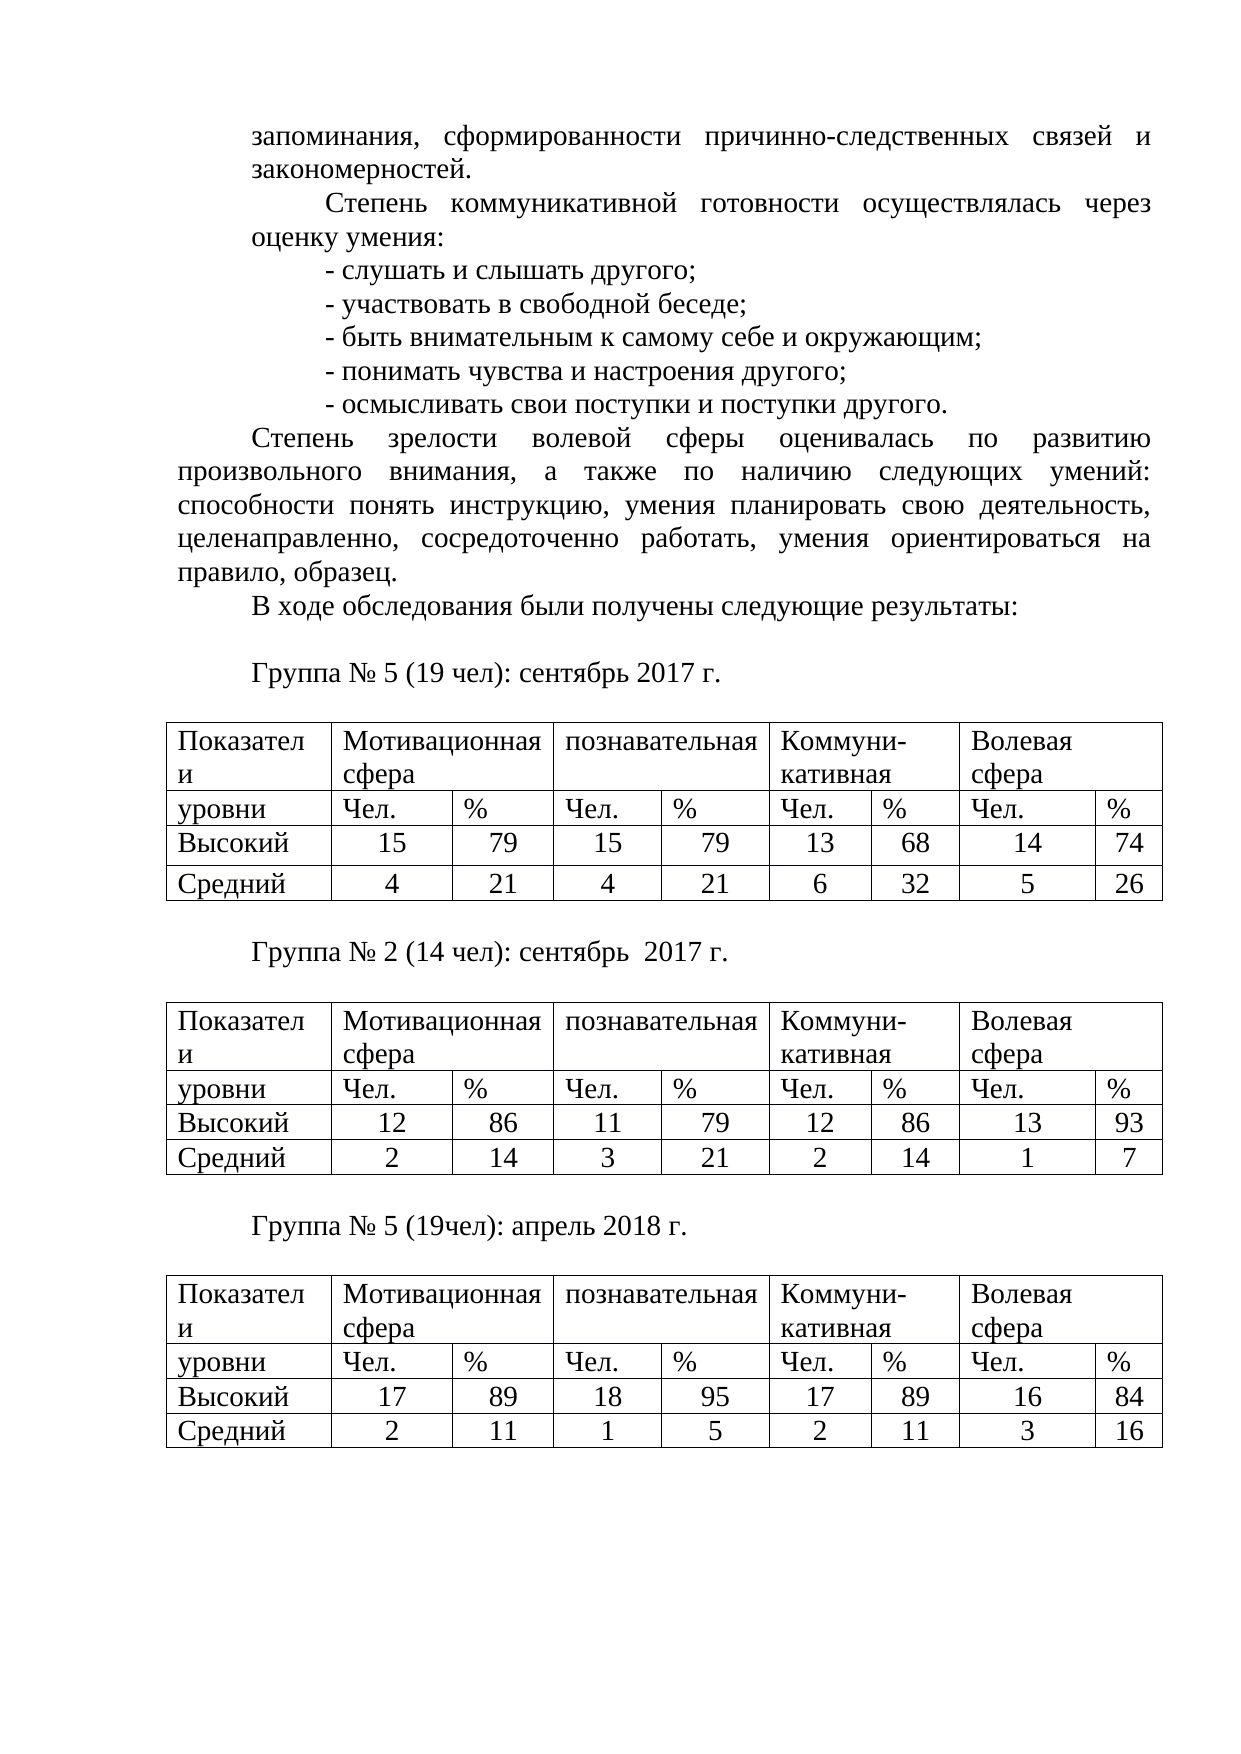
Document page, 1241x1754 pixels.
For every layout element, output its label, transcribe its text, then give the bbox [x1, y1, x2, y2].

table_cell 4 [554, 866, 661, 900]
table_cell 5 [960, 866, 1095, 900]
table_cell 16 [1096, 1414, 1162, 1447]
table_cell % [662, 791, 769, 824]
table_cell Чел. [332, 791, 452, 824]
table_header Коммуни-кативная [770, 1003, 959, 1070]
table_cell Чел. [960, 791, 1095, 824]
table_cell 86 [872, 1105, 959, 1139]
table_cell 1 [960, 1140, 1095, 1173]
table_cell 13 [960, 1105, 1095, 1139]
table_cell 86 [453, 1105, 553, 1139]
table_cell Высокий [167, 1105, 331, 1139]
table_cell 68 [872, 826, 959, 865]
table_cell 14 [453, 1140, 553, 1173]
table_cell 74 [1096, 826, 1162, 865]
table_header Показатели [167, 1276, 331, 1343]
table_cell 14 [872, 1140, 959, 1173]
table_cell % [1096, 1344, 1162, 1378]
table_cell Высокий [167, 1379, 331, 1412]
table_cell Чел. [770, 1071, 871, 1104]
table_cell 4 [332, 866, 452, 900]
table_cell 3 [554, 1140, 661, 1173]
table_cell Чел. [554, 1071, 661, 1104]
table_header Волевая сфера [960, 1003, 1162, 1070]
table_cell 84 [1096, 1379, 1162, 1412]
table_header Волевая сфера [960, 1276, 1162, 1343]
table_header познавательная [554, 723, 769, 790]
table_cell 18 [554, 1379, 661, 1412]
table_cell 11 [872, 1414, 959, 1447]
table_header Мотивационная сфера [332, 1276, 553, 1343]
table_cell % [872, 791, 959, 824]
table_cell 79 [662, 1105, 769, 1139]
table_cell 2 [770, 1414, 871, 1447]
table_cell 93 [1096, 1105, 1162, 1139]
table_cell 16 [960, 1379, 1095, 1412]
table_cell % [453, 1344, 553, 1378]
text Группа № 2 (14 чел): сентябрь 2017 г. [177, 934, 1152, 968]
table_cell 7 [1096, 1140, 1162, 1173]
text Группа № 5 (19чел): апрель 2018 г. [177, 1208, 1152, 1242]
table_cell 21 [662, 866, 769, 900]
text - участвовать в свободной беседе; [251, 286, 1152, 319]
table_cell уровни [167, 1071, 331, 1104]
text Степень коммуникативной готовности осуществлялась через оценку умения: [251, 185, 1152, 252]
table_cell % [662, 1344, 769, 1378]
table_cell 2 [332, 1140, 452, 1173]
table_cell 2 [332, 1414, 452, 1447]
table_cell 6 [770, 866, 871, 900]
table_cell 15 [332, 826, 452, 865]
table_cell 95 [662, 1379, 769, 1412]
table_cell % [1096, 791, 1162, 824]
table_cell % [453, 791, 553, 824]
table_cell 1 [554, 1414, 661, 1447]
table_cell 17 [332, 1379, 452, 1412]
table_cell Высокий [167, 826, 331, 865]
table_cell 11 [453, 1414, 553, 1447]
table_cell 14 [960, 826, 1095, 865]
table_cell Чел. [554, 791, 661, 824]
table_cell 26 [1096, 866, 1162, 900]
table_cell 12 [332, 1105, 452, 1139]
table_cell % [453, 1071, 553, 1104]
table_header Коммуни-кативная [770, 723, 959, 790]
table_cell % [662, 1071, 769, 1104]
table_cell 17 [770, 1379, 871, 1412]
table_cell Средний [167, 1414, 331, 1447]
table_cell Чел. [770, 1344, 871, 1378]
table_cell Средний [167, 866, 331, 900]
table_header познавательная [554, 1276, 769, 1343]
table_cell 32 [872, 866, 959, 900]
table_cell 89 [872, 1379, 959, 1412]
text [251, 118, 1152, 185]
text Степень зрелости волевой сферы оценивалась по развитию произвольного внимания, а также по наличию следующих умений: способности понять инструкцию, умения планировать свою деятельность, целенаправленно, сосредоточенно работать, умения ориентироваться на правило, образец. [177, 420, 1152, 588]
table_cell 21 [453, 866, 553, 900]
table_cell 11 [554, 1105, 661, 1139]
table_cell 79 [453, 826, 553, 865]
table_cell 5 [662, 1414, 769, 1447]
table_header Коммуни-кативная [770, 1276, 959, 1343]
table_header Мотивационная сфера [332, 1003, 553, 1070]
table_cell Чел. [960, 1344, 1095, 1378]
table_cell 13 [770, 826, 871, 865]
table_header Показатели [167, 723, 331, 790]
table_cell 15 [554, 826, 661, 865]
table_header Мотивационная сфера [332, 723, 553, 790]
table_cell уровни [167, 791, 331, 824]
table_cell 21 [662, 1140, 769, 1173]
table_cell % [1096, 1071, 1162, 1104]
text - осмысливать свои поступки и поступки другого. [251, 386, 1152, 420]
table_cell 2 [770, 1140, 871, 1173]
text - быть внимательным к самому себе и окружающим; [251, 319, 1152, 353]
text - слушать и слышать другого; [251, 252, 1152, 286]
table_header Волевая сфера [960, 723, 1162, 790]
table_cell 3 [960, 1414, 1095, 1447]
table_cell уровни [167, 1344, 331, 1378]
table_cell 12 [770, 1105, 871, 1139]
text В ходе обследования были получены следующие результаты: [177, 588, 1152, 621]
table_cell 89 [453, 1379, 553, 1412]
table_cell % [872, 1071, 959, 1104]
table_cell Чел. [960, 1071, 1095, 1104]
text - понимать чувства и настроения другого; [251, 353, 1152, 386]
table_header познавательная [554, 1003, 769, 1070]
table_cell Чел. [770, 791, 871, 824]
table_cell 79 [662, 826, 769, 865]
table_header Показатели [167, 1003, 331, 1070]
table_cell Чел. [554, 1344, 661, 1378]
table_cell Чел. [332, 1344, 452, 1378]
table_cell Чел. [332, 1071, 452, 1104]
table_cell % [872, 1344, 959, 1378]
table_cell Средний [167, 1140, 331, 1173]
text Группа № 5 (19 чел): сентябрь 2017 г. [177, 655, 1152, 688]
